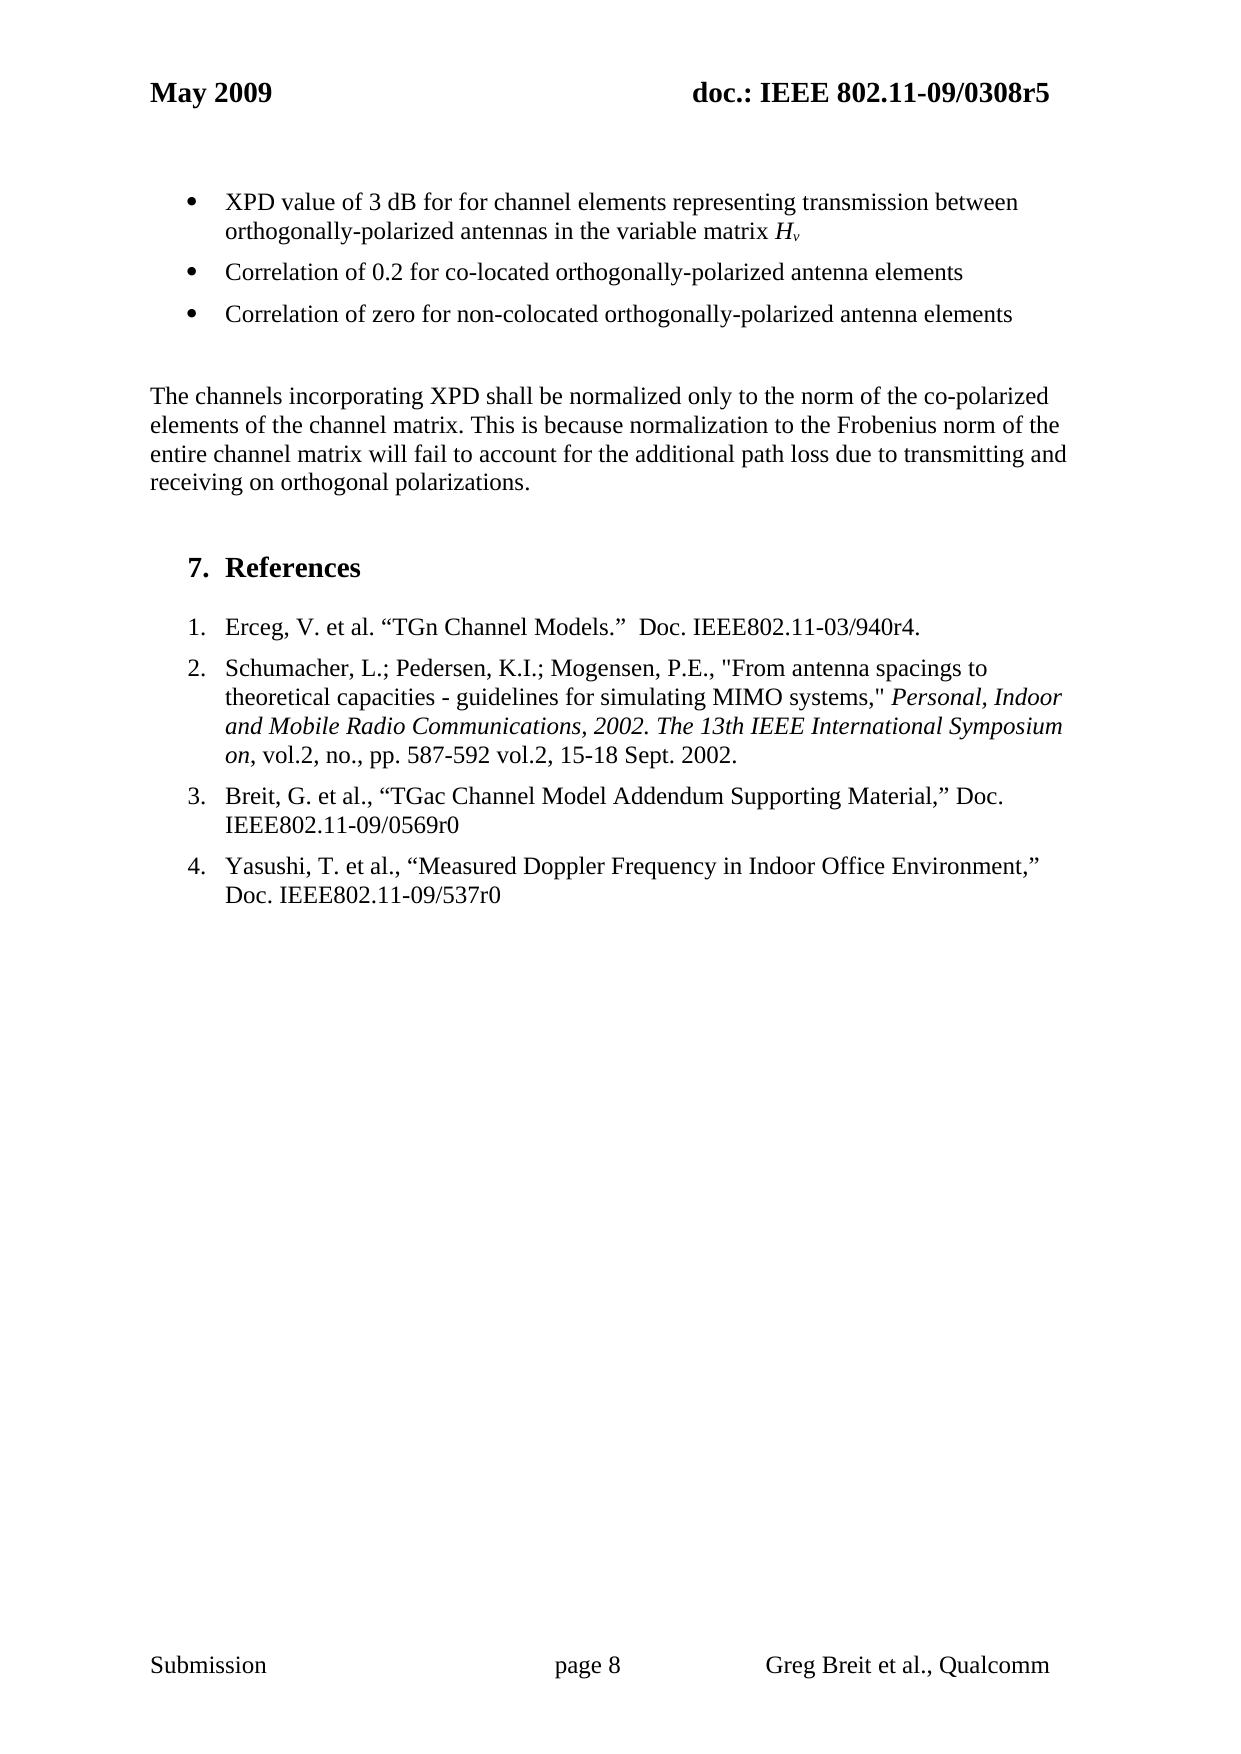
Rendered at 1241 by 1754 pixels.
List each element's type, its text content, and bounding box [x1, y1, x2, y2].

list Breit, G. et al., “TGac Channel Model Addendum Supporting Material,” Doc. IEEE802.11-09/0569r0 [187, 781, 1090, 838]
text The channels incorporating XPD shall be normalized only to the norm of the co-polarized elements of the channel matrix. This is because normalization to the Frobenius norm of the entire channel matrix will fail to account for the additional path loss due to transmitting and receiving on orthogonal polarizations. [150, 381, 1090, 496]
subtitle References [187, 550, 1090, 583]
list XPD value of 3 dB for for channel elements representing transmission between orthogonally-polarized antennas in the variable matrix Hv [187, 187, 1090, 245]
list Correlation of zero for non-colocated orthogonally-polarized antenna elements [187, 299, 1090, 327]
list Correlation of 0.2 for co-located orthogonally-polarized antenna elements [187, 257, 1090, 286]
list Yasushi, T. et al., “Measured Doppler Frequency in Indoor Office Environment,” Doc. IEEE802.11-09/537r0 [187, 851, 1090, 908]
list Erceg, V. et al. “TGn Channel Models.” Doc. IEEE802.11-03/940r4. [187, 612, 1090, 641]
list Schumacher, L.; Pedersen, K.I.; Mogensen, P.E., "From antenna spacings to theoretical capacities - guidelines for simulating MIMO systems," Personal, Indoor and Mobile Radio Communications, 2002. The 13th IEEE International Symposium on, vol.2, no., pp. 587-592 vol.2, 15-18 Sept. 2002. [187, 653, 1090, 768]
